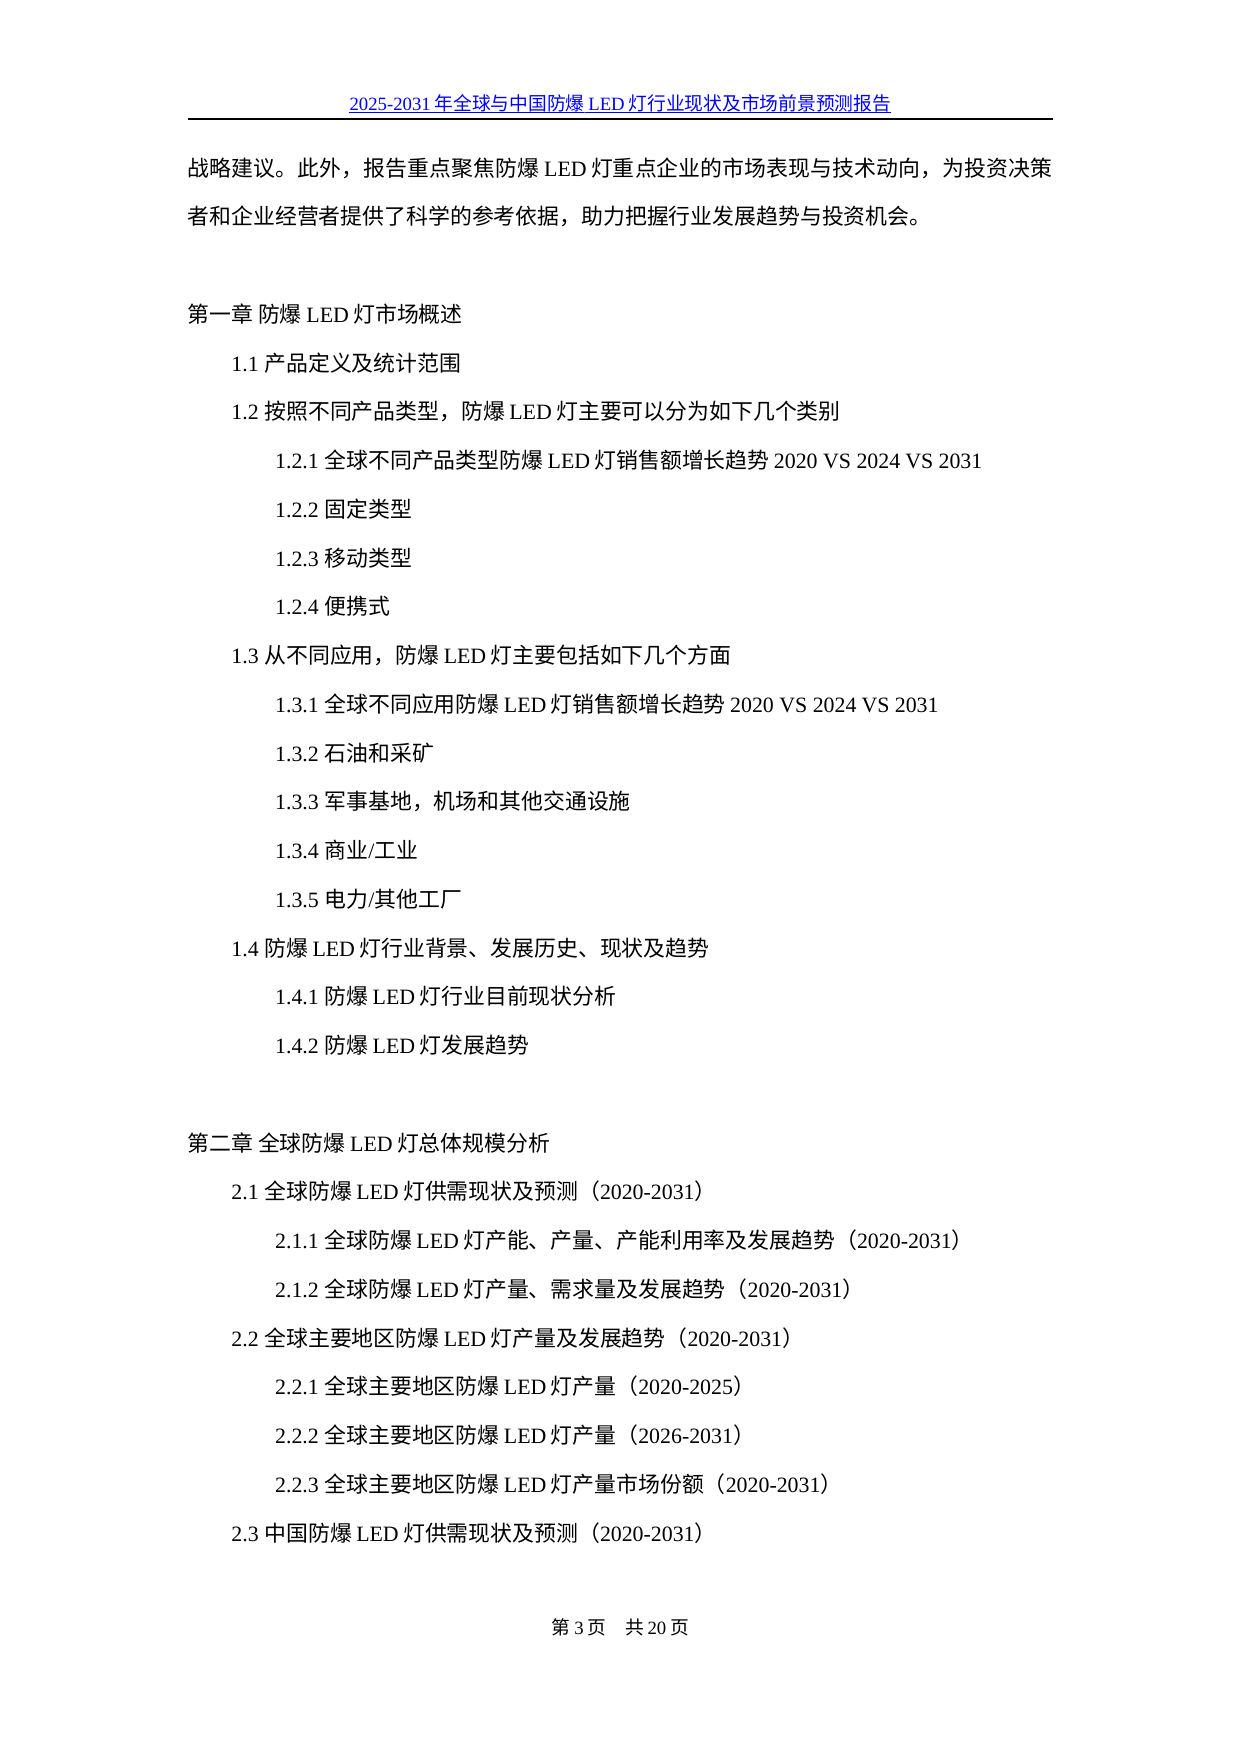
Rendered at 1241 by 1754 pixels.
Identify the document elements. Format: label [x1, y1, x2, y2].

text [187, 150, 1053, 1548]
